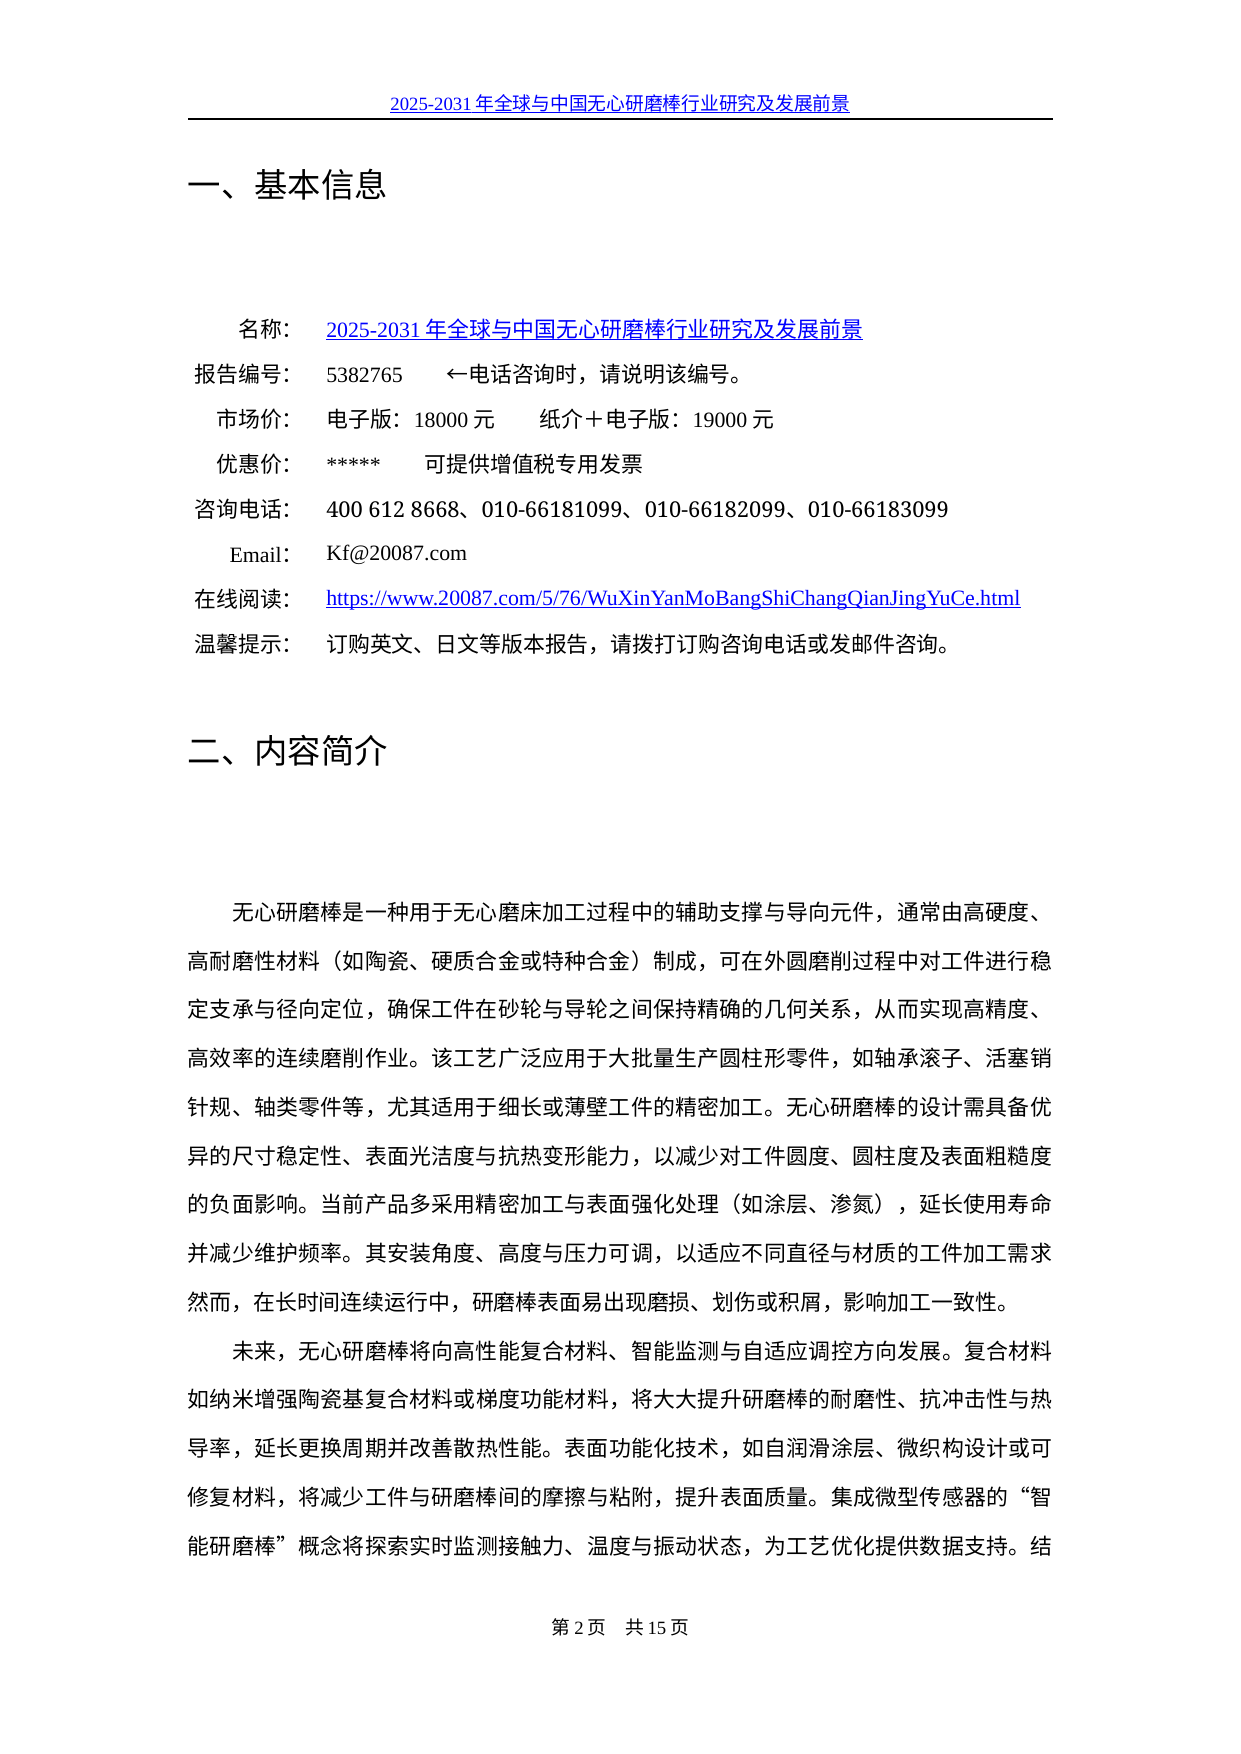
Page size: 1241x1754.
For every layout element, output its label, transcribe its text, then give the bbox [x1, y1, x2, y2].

title 二、内容简介 [187, 717, 1053, 782]
table_cell 市场价： [167, 402, 315, 447]
table_cell 温馨提示： [167, 627, 315, 672]
table_cell 优惠价： [167, 447, 315, 492]
table_cell 报告编号： [167, 357, 315, 402]
table_cell Kf@20087.com [315, 537, 1073, 582]
table_cell 订购英文、日文等版本报告，请拨打订购咨询电话或发邮件咨询。 [315, 627, 1073, 672]
table_cell 电子版：18000 元 纸介＋电子版：19000 元 [315, 402, 1073, 447]
table_cell [315, 582, 1073, 627]
table_cell 400 612 8668、010-66181099、010-66182099、010-66183099 [315, 492, 1073, 537]
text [187, 894, 1053, 1561]
table_cell 5382765 ←电话咨询时，请说明该编号。 [315, 357, 1073, 402]
title 一、基本信息 [187, 150, 1053, 215]
table_cell Email： [167, 537, 315, 582]
table_header 2025-2031年全球与中国无心研磨棒行业研究及发展前景 [315, 312, 1073, 357]
table_cell 在线阅读： [167, 582, 315, 627]
table_cell 咨询电话： [167, 492, 315, 537]
table_header 名称： [167, 312, 315, 357]
table_cell ***** 可提供增值税专用发票 [315, 447, 1073, 492]
